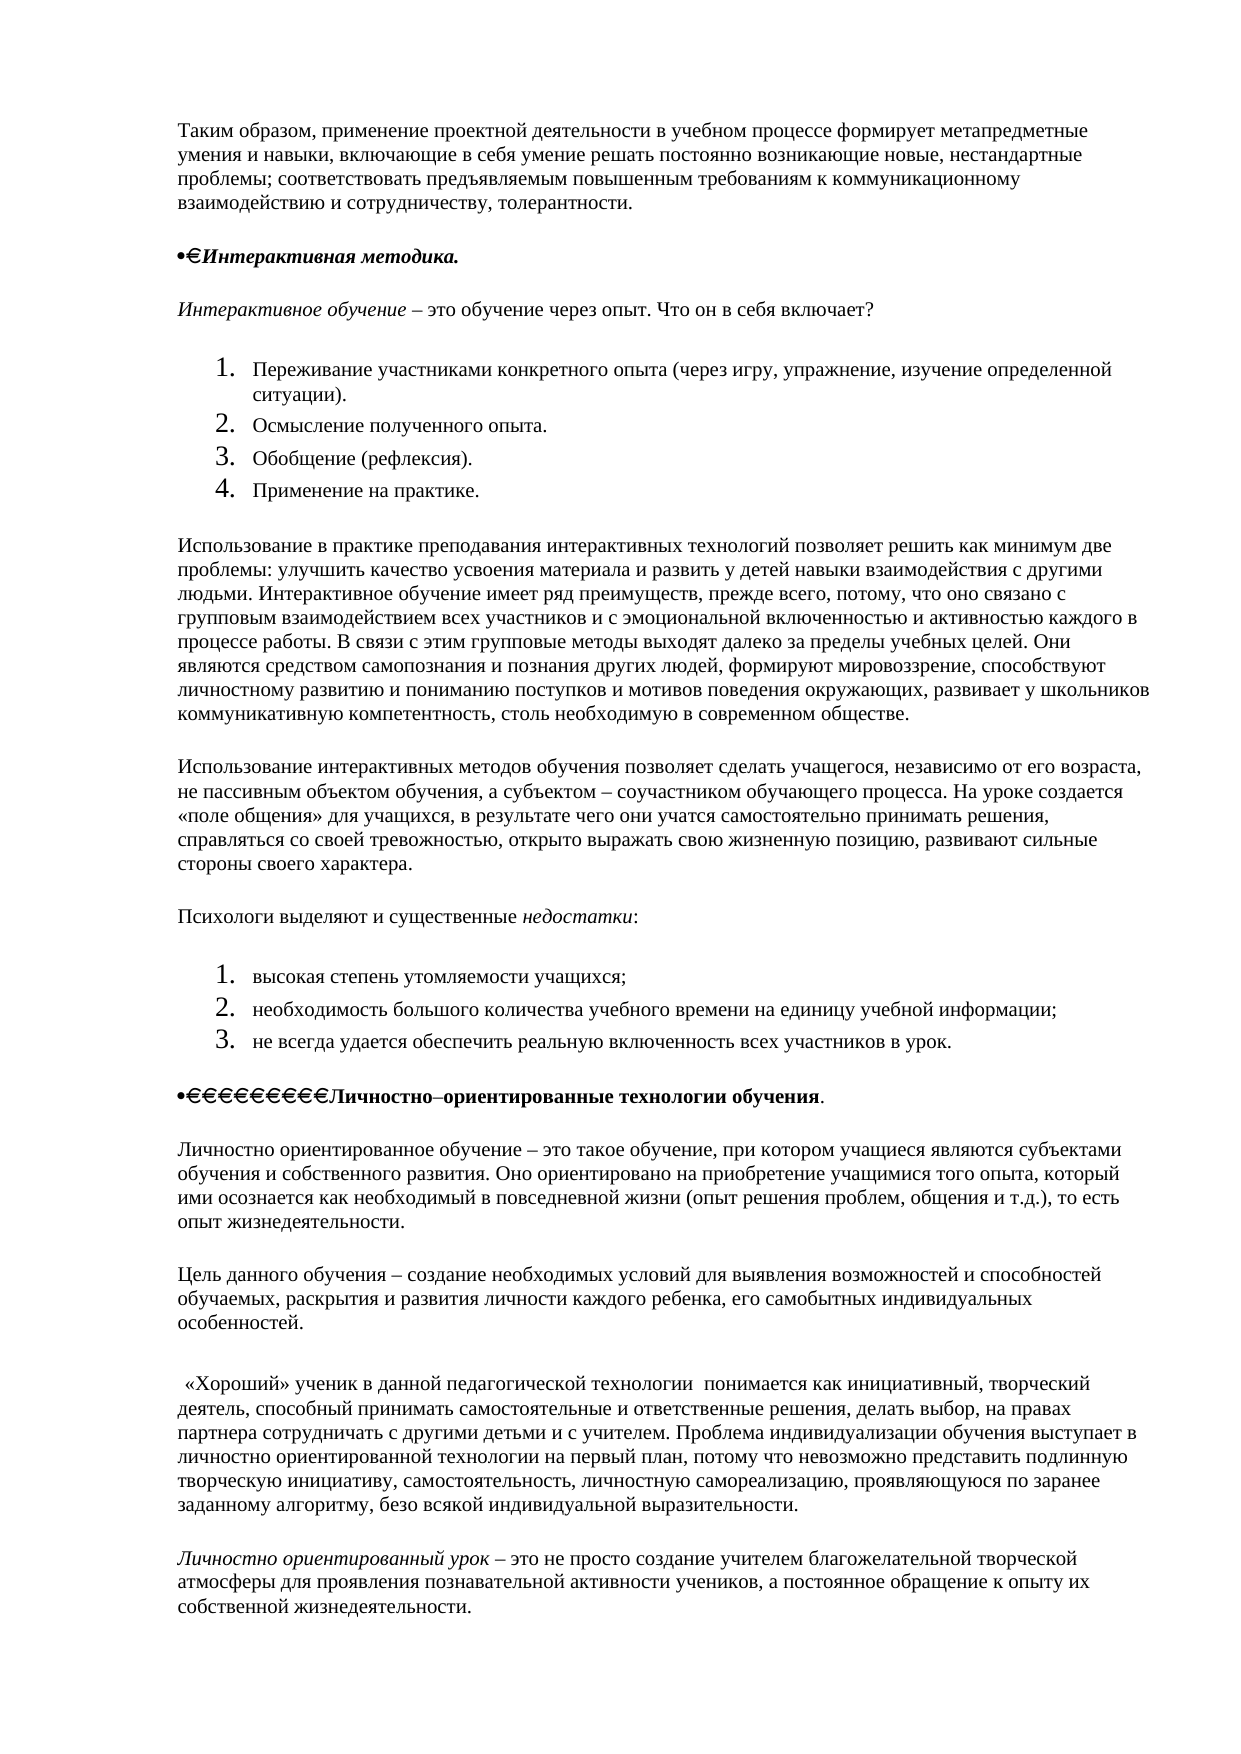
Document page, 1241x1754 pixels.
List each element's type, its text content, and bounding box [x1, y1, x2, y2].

text Использование в практике преподавания интерактивных технологий позволяет решить как минимум две проблемы: улучшить качество усвоения материала и развить у детей навыки взаимодействия с другими людьми. Интерактивное обучение имеет ряд преимуществ, прежде всего, потому, что оно связано с групповым взаимодействием всех участников и с эмоциональной включенностью и активностью каждого в процессе работы. В связи с этим групповые методы выходят далеко за пределы учебных целей. Они являются средством самопознания и познания других людей, формируют мировоззрение, способствуют личностному развитию и пониманию поступков и мотивов поведения окружающих, развивает у школьников коммуникативную компетентность, столь необходимую в современном обществе. [177, 533, 1152, 725]
list необходимость большого количества учебного времени на единицу учебной информации; [215, 989, 1152, 1022]
text Личностно ориентированный урок – это не просто создание учителем благожелательной творческой атмосферы для проявления познавательной активности учеников, а постоянное обращение к опыту их собственной жизнедеятельности. [177, 1545, 1152, 1618]
text Интерактивное обучение – это обучение через опыт. Что он в себя включает? [177, 297, 1152, 321]
text Личностно ориентированное обучение – это такое обучение, при котором учащиеся являются субъектами обучения и собственного развития. Оно ориентировано на приобретение учащимися того опыта, который ими осознается как необходимый в повседневной жизни (опыт решения проблем, общения и т.д.), то есть опыт жизнедеятельности. [177, 1137, 1152, 1233]
text Таким образом, применение проектной деятельности в учебном процессе формирует метапредметные умения и навыки, включающие в себя умение решать постоянно возникающие новые, нестандартные проблемы; соответствовать предъявляемым повышенным требованиям к коммуникационному взаимодействию и сотрудничеству, толерантности. [177, 118, 1152, 214]
text Интерактивная методика. [177, 243, 1152, 268]
text Личностно–ориентированные технологии обучения. [177, 1083, 1152, 1108]
text Использование интерактивных методов обучения позволяет сделать учащегося, независимо от его возраста, не пассивным объектом обучения, а субъектом – соучастником обучающего процесса. На уроке создается «поле общения» для учащихся, в результате чего они учатся самостоятельно принимать решения, справляться со своей тревожностью, открыто выражать свою жизненную позицию, развивают сильные стороны своего характера. [177, 754, 1152, 875]
text Цель данного обучения – создание необходимых условий для выявления возможностей и способностей обучаемых, раскрытия и развития личности каждого ребенка, его самобытных индивидуальных особенностей. [177, 1262, 1152, 1334]
list не всегда удается обеспечить реальную включенность всех участников в урок. [215, 1022, 1152, 1054]
list Применение на практике. [215, 471, 1152, 504]
text «Хороший» ученик в данной педагогической технологии понимается как инициативный, творческий деятель, способный принимать самостоятельные и ответственные решения, делать выбор, на правах партнера сотрудничать с другими детьми и с учителем. Проблема индивидуализации обучения выступает в личностно ориентированной технологии на первый план, потому что невозможно представить подлинную творческую инициативу, самостоятельность, личностную самореализацию, проявляющуюся по заранее заданному алгоритму, безо всякой индивидуальной выразительности. [177, 1363, 1152, 1516]
text Психологи выделяют и существенные недостатки: [177, 904, 1152, 928]
list Переживание участниками конкретного опыта (через игру, упражнение, изучение определенной ситуации). [215, 350, 1152, 406]
list высокая степень утомляемости учащихся; [215, 957, 1152, 989]
list Обобщение (рефлексия). [215, 439, 1152, 471]
list Осмысление полученного опыта. [215, 406, 1152, 439]
